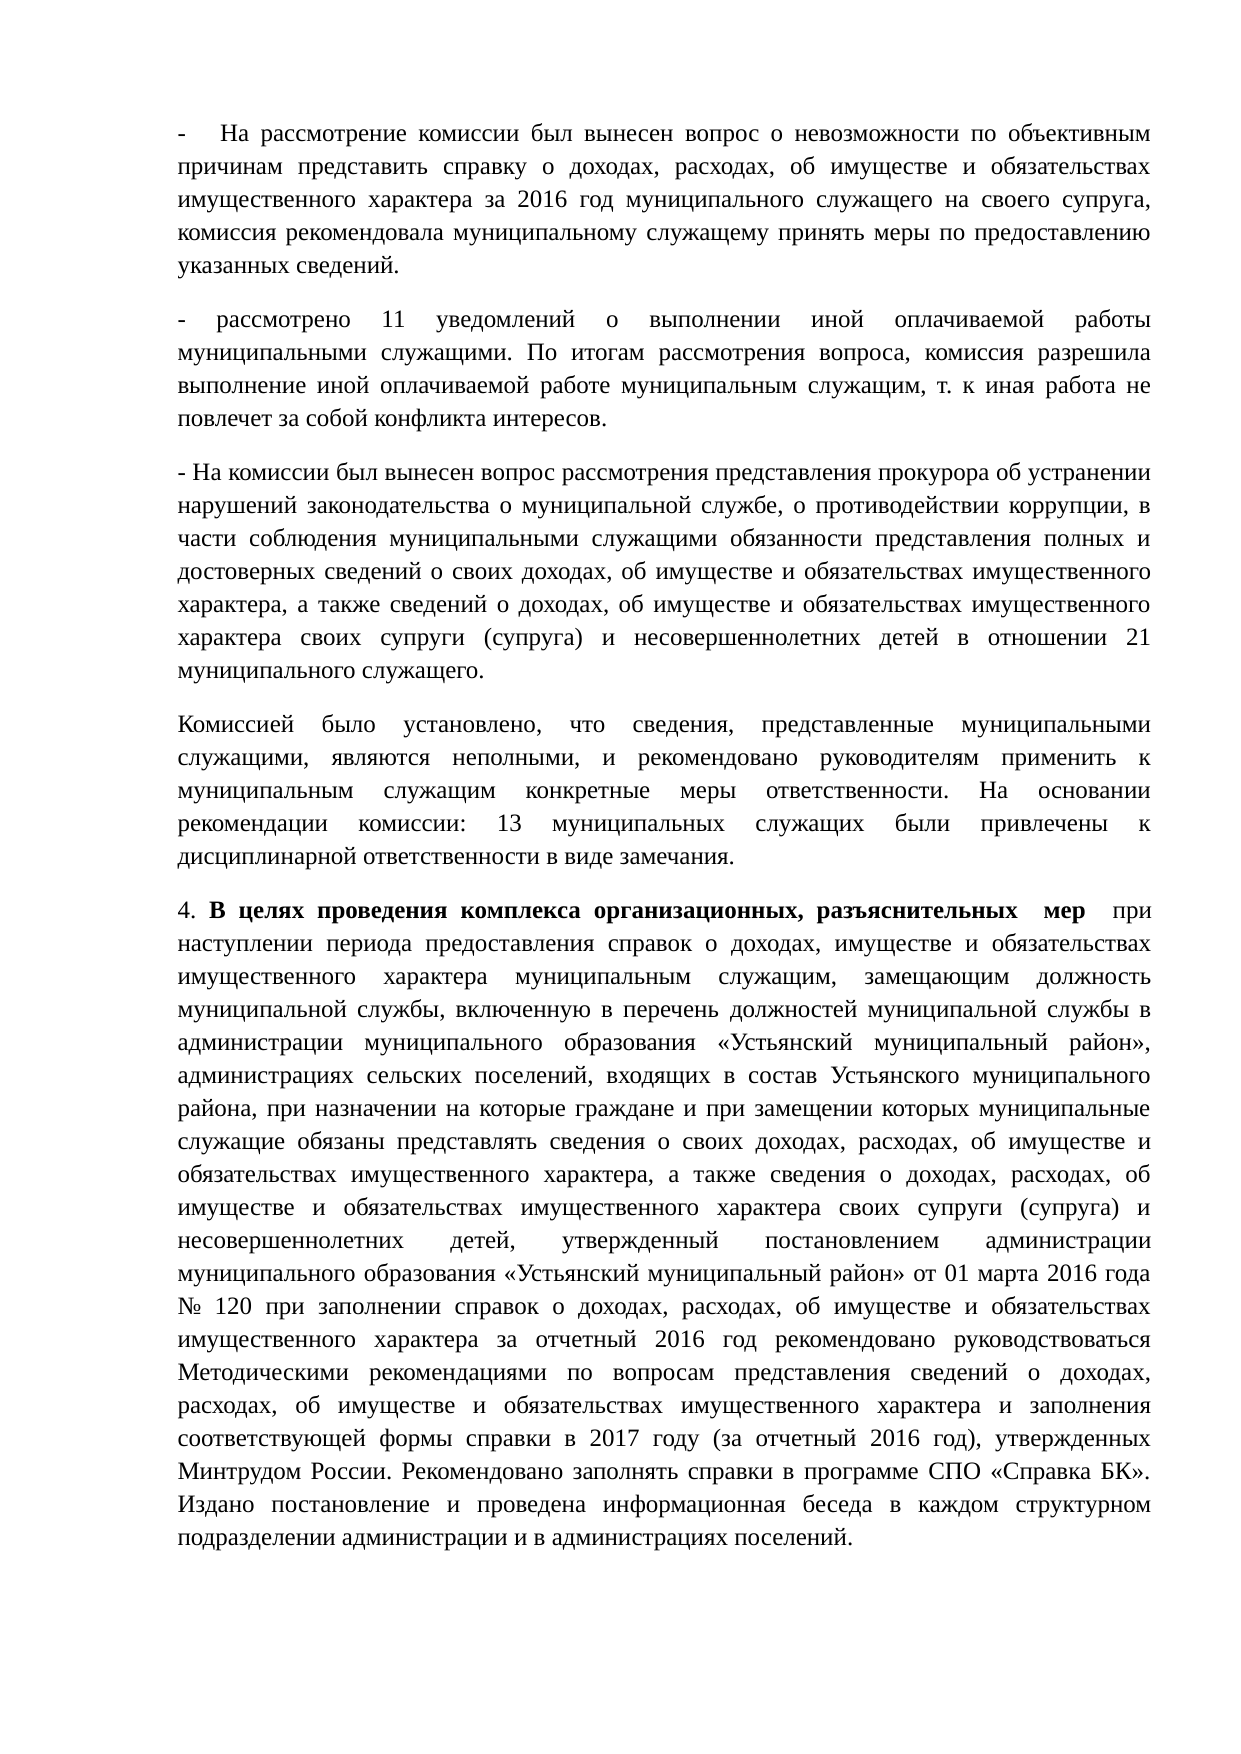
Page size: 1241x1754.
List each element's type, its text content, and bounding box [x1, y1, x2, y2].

text - На комиссии был вынесен вопрос рассмотрения представления прокурора об устранении нарушений законодательства о муниципальной службе, о противодействии коррупции, в части соблюдения муниципальными служащими обязанности представления полных и достоверных сведений о своих доходах, об имуществе и обязательствах имущественного характера, а также сведений о доходах, об имуществе и обязательствах имущественного характера своих супруги (супруга) и несовершеннолетних детей в отношении 21 муниципального служащего. [177, 457, 1152, 684]
text Комиссией было установлено, что сведения, представленные муниципальными служащими, являются неполными, и рекомендовано руководителям применить к муниципальным служащим конкретные меры ответственности. На основании рекомендации комиссии: 13 муниципальных служащих были привлечены к дисциплинарной ответственности в виде замечания. [177, 709, 1152, 870]
text - На рассмотрение комиссии был вынесен вопрос о невозможности по объективным причинам представить справку о доходах, расходах, об имуществе и обязательствах имущественного характера за 2016 год муниципального служащего на своего супруга, комиссия рекомендовала муниципальному служащему принять меры по предоставлению указанных сведений. [177, 118, 1152, 279]
text 4. В целях проведения комплекса организационных, разъяснительных мер при наступлении периода предоставления справок о доходах, имуществе и обязательствах имущественного характера муниципальным служащим, замещающим должность муниципальной службы, включенную в перечень должностей муниципальной службы в администрации муниципального образования «Устьянский муниципальный район», администрациях сельских поселений, входящих в состав Устьянского муниципального района, при назначении на которые граждане и при замещении которых муниципальные служащие обязаны представлять сведения о своих доходах, расходах, об имуществе и обязательствах имущественного характера, а также сведения о доходах, расходах, об имуществе и обязательствах имущественного характера своих супруги (супруга) и несовершеннолетних детей, утвержденный постановлением администрации муниципального образования «Устьянский муниципальный район» от 01 марта 2016 года № 120 при заполнении справок о доходах, расходах, об имуществе и обязательствах имущественного характера за отчетный 2016 год рекомендовано руководствоваться Методическими рекомендациями по вопросам представления сведений о доходах, расходах, об имуществе и обязательствах имущественного характера и заполнения соответствующей формы справки в 2017 году (за отчетный 2016 год), утвержденных Минтрудом России. Рекомендовано заполнять справки в программе СПО «Справка БК». Издано постановление и проведена информационная беседа в каждом структурном подразделении администрации и в администрациях поселений. [177, 895, 1152, 1551]
text - рассмотрено 11 уведомлений о выполнении иной оплачиваемой работы муниципальными служащими. По итогам рассмотрения вопроса, комиссия разрешила выполнение иной оплачиваемой работе муниципальным служащим, т. к иная работа не повлечет за собой конфликта интересов. [177, 304, 1152, 432]
